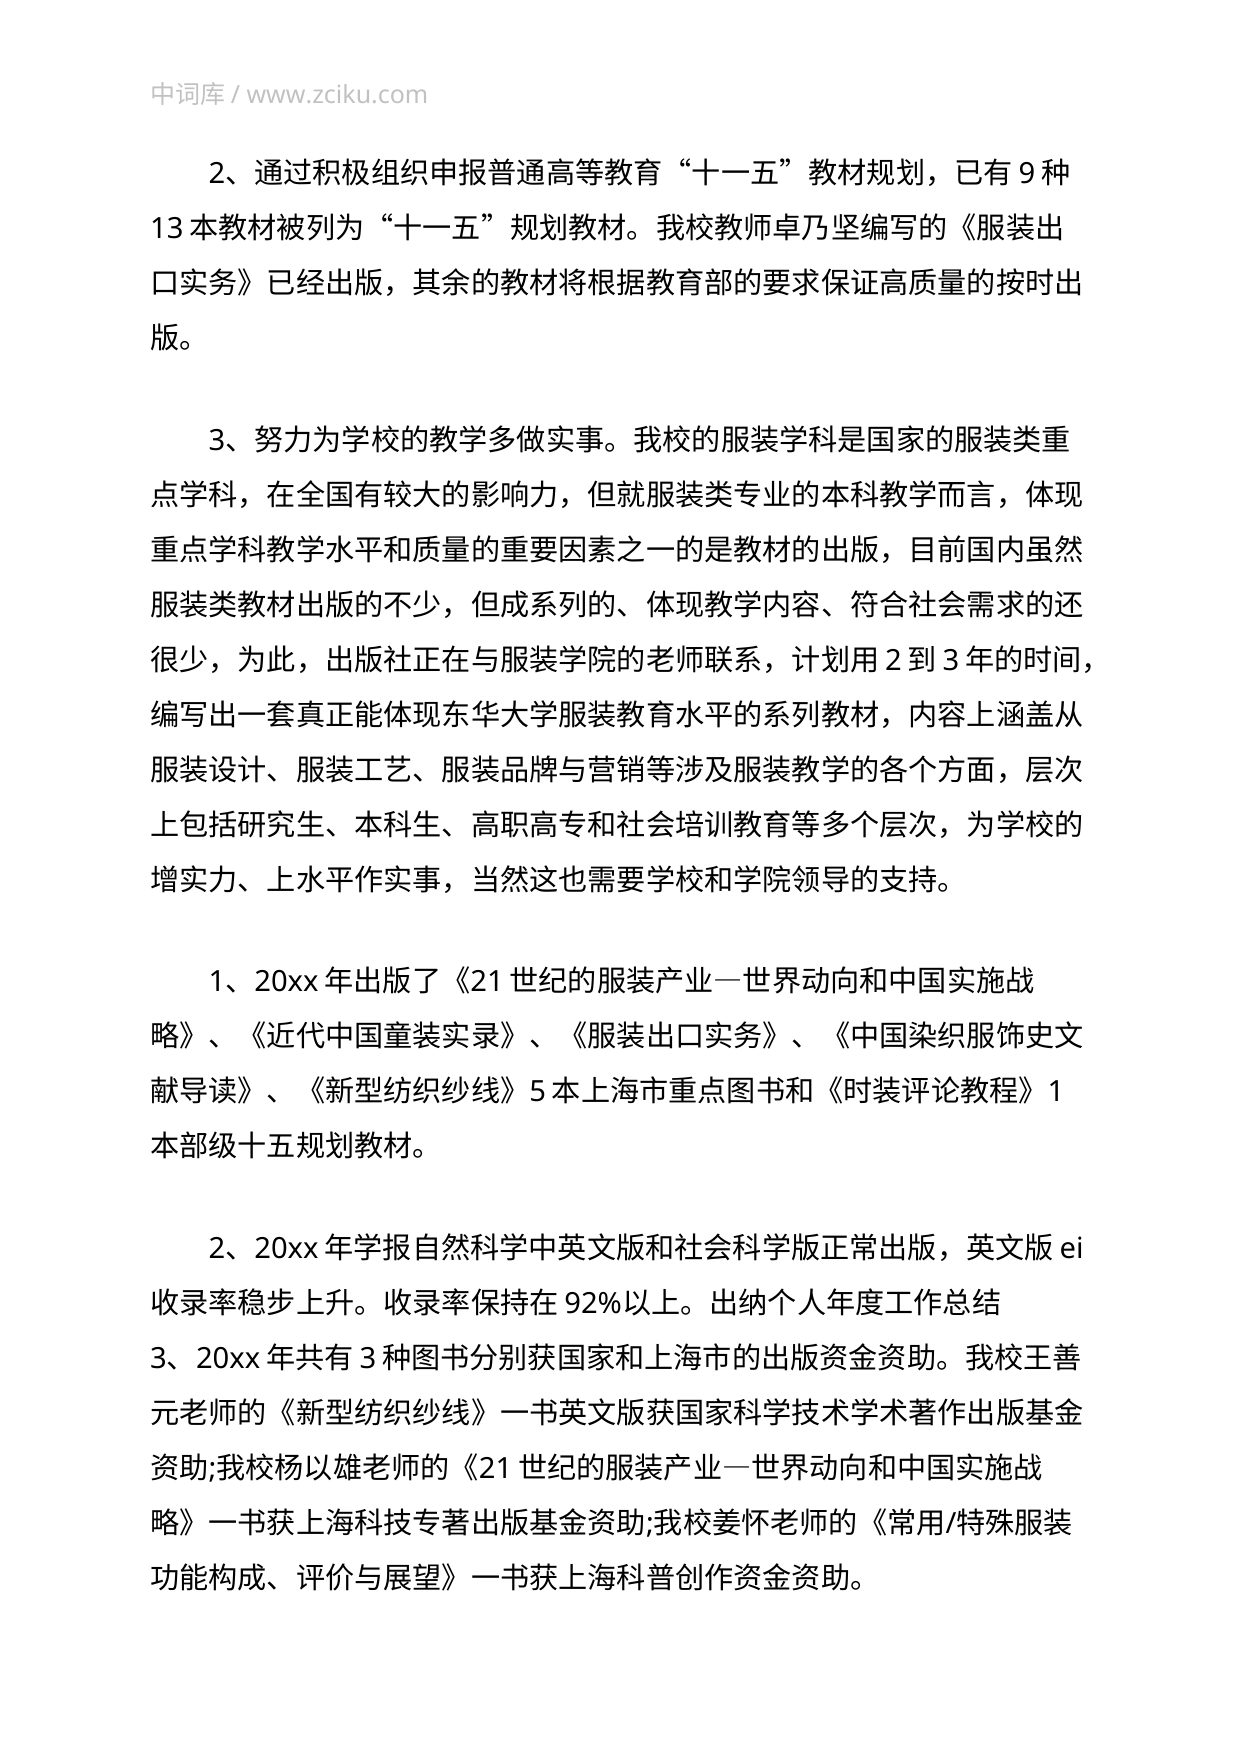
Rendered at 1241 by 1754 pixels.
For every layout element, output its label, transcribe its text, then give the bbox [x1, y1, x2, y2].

text 2、通过积极组织申报普通高等教育“十一五”教材规划，已有9种13本教材被列为“十一五”规划教材。我校教师卓乃坚编写的《服装出口实务》已经出版，其余的教材将根据教育部的要求保证高质量的按时出版。 [150, 150, 1090, 357]
text 2、20xx年学报自然科学中英文版和社会科学版正常出版，英文版ei收录率稳步上升。收录率保持在92%以上。出纳个人年度工作总结3、20xx年共有3种图书分别获国家和上海市的出版资金资助。我校王善元老师的《新型纺织纱线》一书英文版获国家科学技术学术著作出版基金资助;我校杨以雄老师的《21世纪的服装产业—世界动向和中国实施战略》一书获上海科技专著出版基金资助;我校姜怀老师的《常用/特殊服装功能构成、评价与展望》一书获上海科普创作资金资助。 [150, 1224, 1090, 1597]
text 3、努力为学校的教学多做实事。我校的服装学科是国家的服装类重点学科，在全国有较大的影响力，但就服装类专业的本科教学而言，体现重点学科教学水平和质量的重要因素之一的是教材的出版，目前国内虽然服装类教材出版的不少，但成系列的、体现教学内容、符合社会需求的还很少，为此，出版社正在与服装学院的老师联系，计划用2到3年的时间，编写出一套真正能体现东华大学服装教育水平的系列教材，内容上涵盖从服装设计、服装工艺、服装品牌与营销等涉及服装教学的各个方面，层次上包括研究生、本科生、高职高专和社会培训教育等多个层次，为学校的增实力、上水平作实事，当然这也需要学校和学院领导的支持。 [150, 417, 1090, 898]
text 1、20xx年出版了《21世纪的服装产业—世界动向和中国实施战略》、《近代中国童装实录》、《服装出口实务》、《中国染织服饰史文献导读》、《新型纺织纱线》5本上海市重点图书和《时装评论教程》1本部级十五规划教材。 [150, 958, 1090, 1165]
